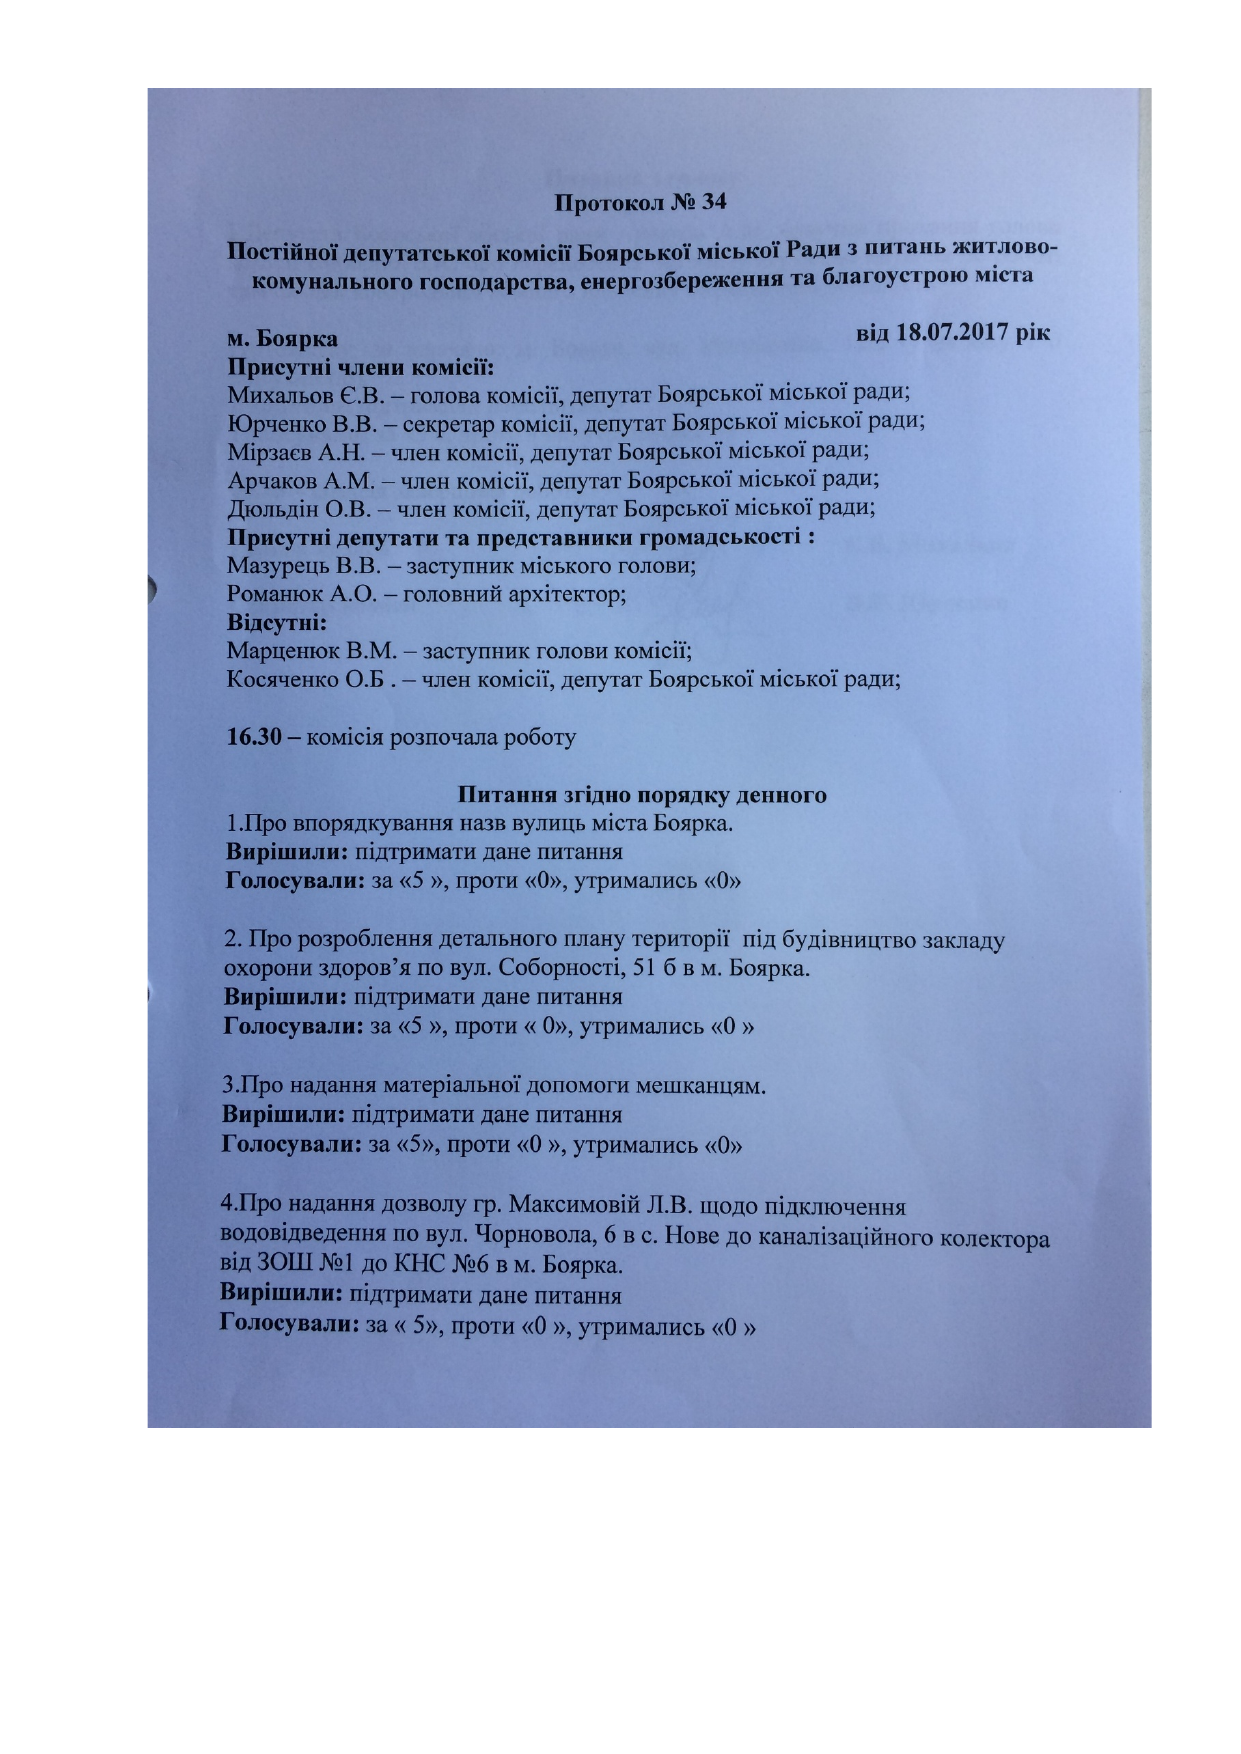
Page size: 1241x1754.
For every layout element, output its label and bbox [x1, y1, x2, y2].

picture [147, 88, 1152, 1428]
